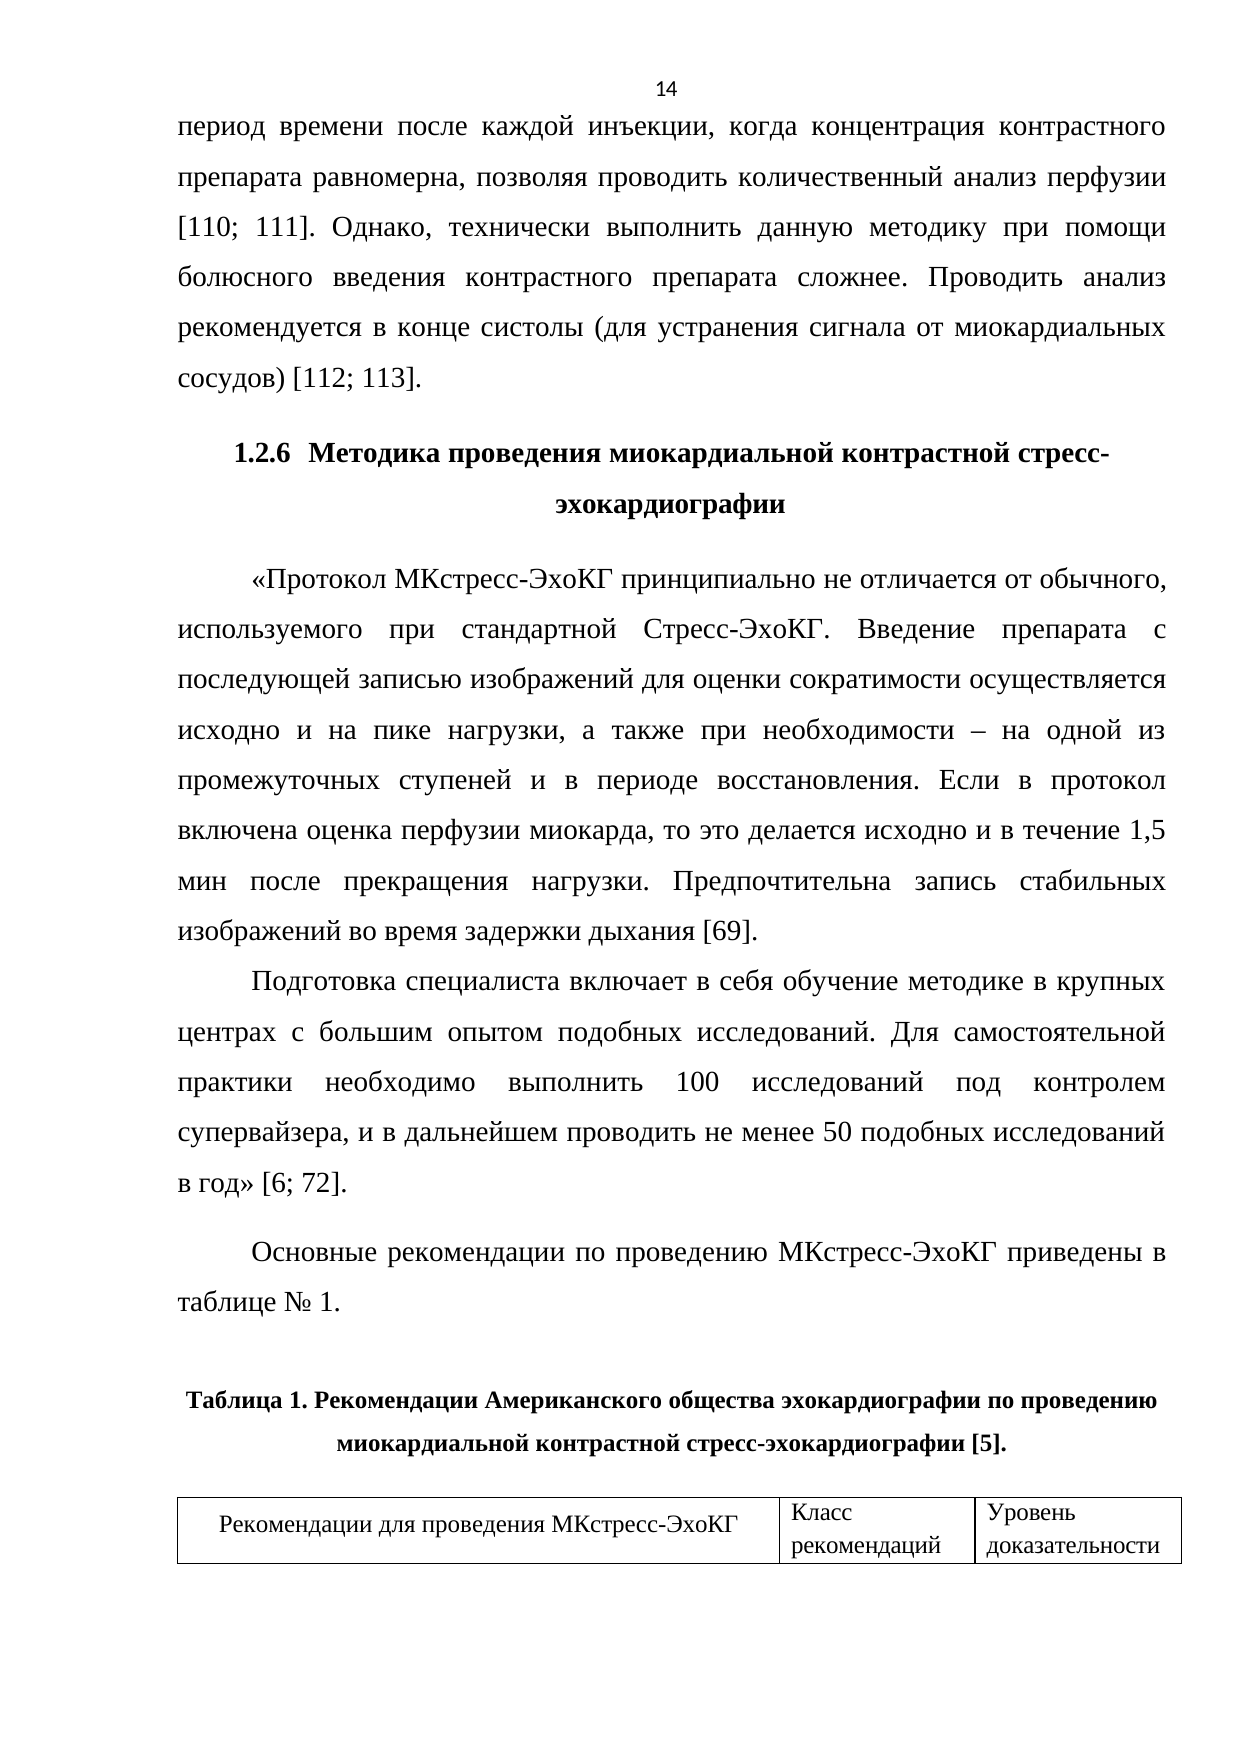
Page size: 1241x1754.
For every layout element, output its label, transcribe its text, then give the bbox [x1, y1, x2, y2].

table_header Класс рекомендаций [780, 1498, 974, 1563]
text Основные рекомендации по проведению МКстресс-ЭхоКГ приведены в таблице № 1. [177, 1234, 1167, 1318]
text Подготовка специалиста включает в себя обучение методике в крупных центрах с большим опытом подобных исследований. Для самостоятельной практики необходимо выполнить 100 исследований под контролем супервайзера, и в дальнейшем проводить не менее 50 подобных исследований в год» [6; 72]. [177, 963, 1166, 1198]
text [177, 108, 1167, 393]
subtitle Методика проведения миокардиальной контрастной стресс- эхокардиографии [233, 436, 1110, 519]
text «Протокол МКстресс-ЭхоКГ принципиально не отличается от обычного, используемого при стандартной Стресс-ЭхоКГ. Введение препарата с последующей записью изображений для оценки сократимости осуществляется исходно и на пике нагрузки, а также при необходимости – на одной из промежуточных ступеней и в периоде восстановления. Если в протокол включена оценка перфузии миокарда, то это делается исходно и в течение 1,5 мин после прекращения нагрузки. Предпочтительна запись стабильных изображений во время задержки дыхания [69]. [177, 561, 1167, 947]
table_header Уровень доказательности [976, 1498, 1181, 1563]
text Таблица 1. Рекомендации Американского общества эхокардиографии по проведению миокардиальной контрастной стресс-эхокардиографии [5]. [186, 1385, 1215, 1457]
table_header Рекомендации для проведения МКстресс-ЭхоКГ [178, 1498, 779, 1563]
